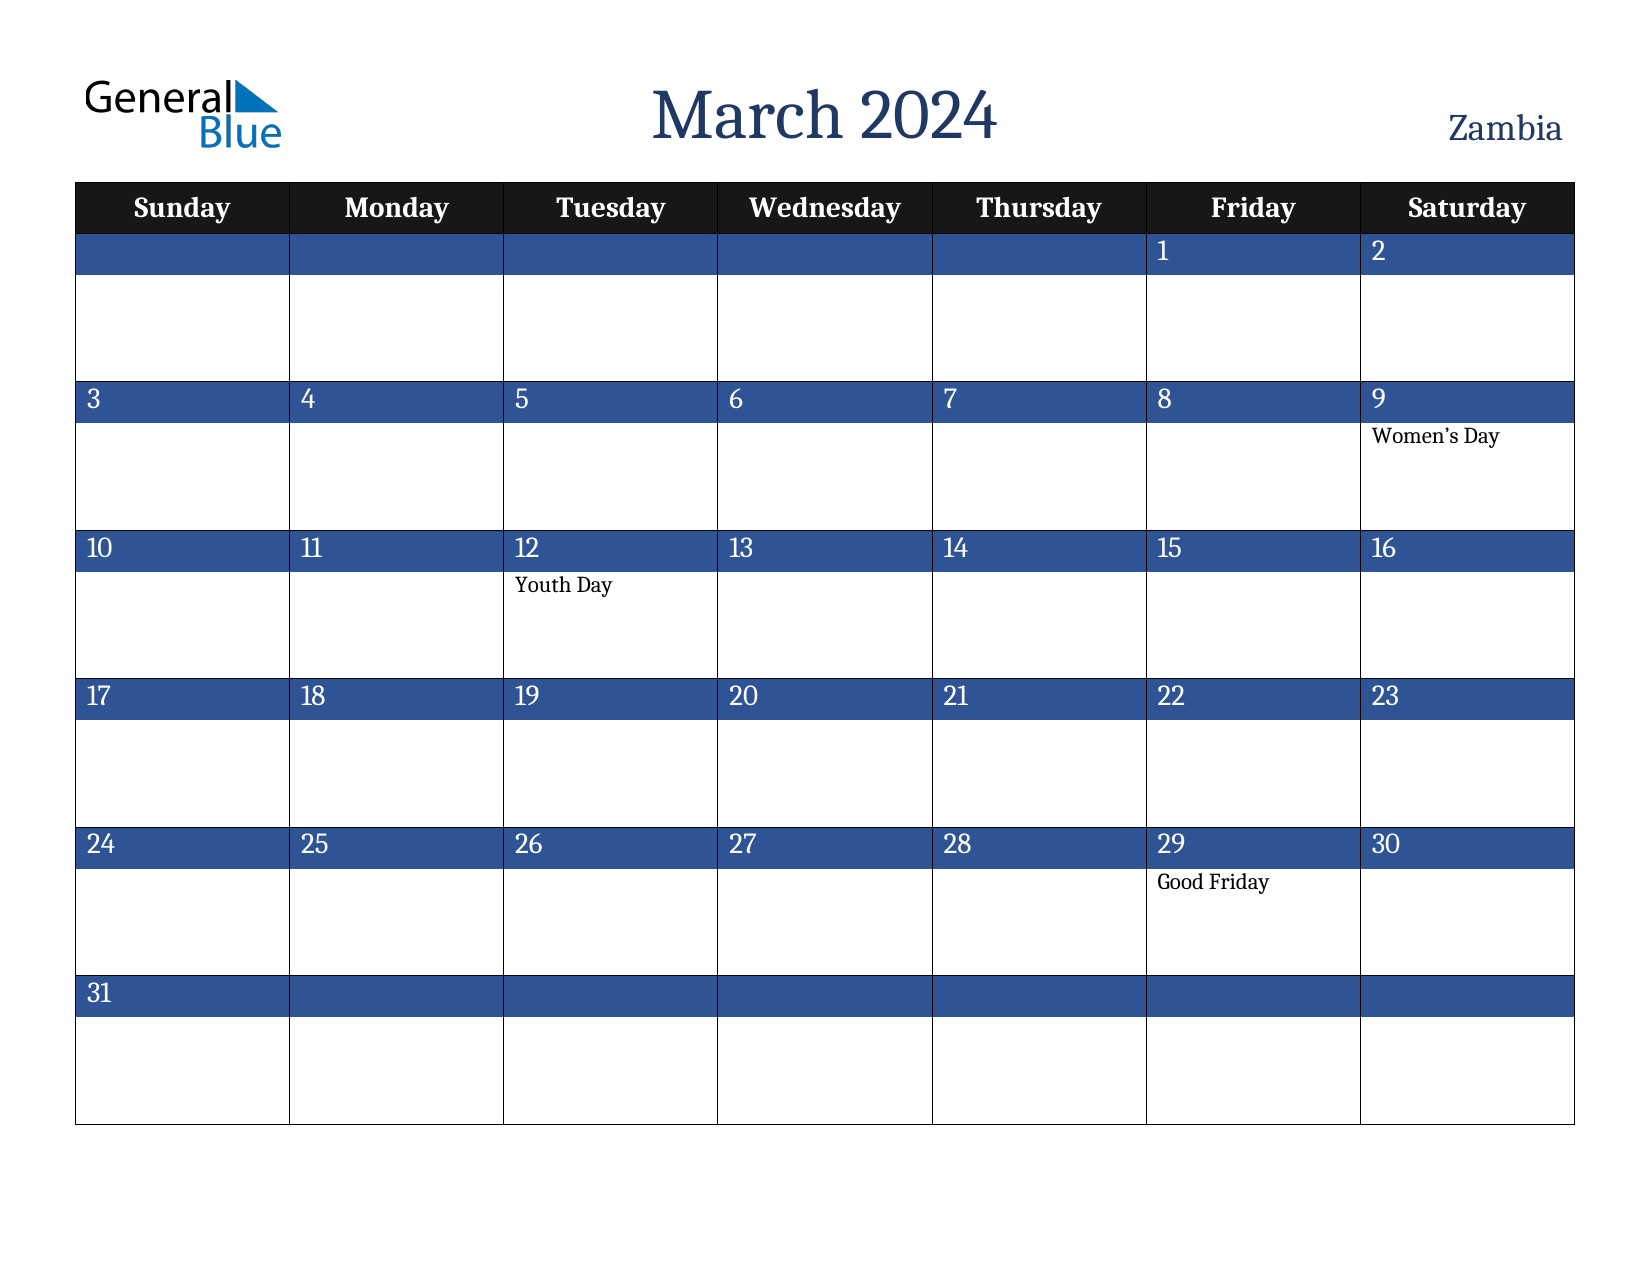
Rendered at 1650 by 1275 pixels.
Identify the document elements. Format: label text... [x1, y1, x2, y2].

table_cell [76, 572, 289, 678]
table_cell 12 [504, 531, 717, 572]
table_cell [933, 720, 1146, 827]
table_cell [76, 1017, 289, 1123]
table_cell [1147, 720, 1360, 827]
table_cell 28 [933, 828, 1146, 869]
table_cell [933, 1017, 1146, 1123]
table_cell [1147, 976, 1360, 1017]
table_cell [504, 423, 717, 530]
table_cell 19 [504, 679, 717, 720]
table_cell [76, 423, 289, 530]
table_cell [718, 572, 932, 678]
table_cell 4 [290, 382, 503, 423]
table_cell [290, 1017, 503, 1123]
table_cell 21 [933, 679, 1146, 720]
table_cell 27 [718, 828, 932, 869]
table_cell 6 [718, 382, 932, 423]
table_cell [1361, 572, 1574, 678]
table_cell 22 [1147, 679, 1360, 720]
table_cell 25 [290, 828, 503, 869]
table_cell 15 [1147, 531, 1360, 572]
table_cell 14 [933, 531, 1146, 572]
table_cell 10 [76, 531, 289, 572]
table_cell [1361, 720, 1574, 827]
table_cell 7 [933, 382, 1146, 423]
table_cell [290, 720, 503, 827]
table_cell 16 [1361, 531, 1574, 572]
table_cell [504, 275, 717, 381]
table_cell [290, 976, 503, 1017]
table_cell [933, 275, 1146, 381]
table_cell Good Friday [1147, 869, 1360, 975]
table_cell [718, 234, 932, 275]
table_cell 17 [76, 679, 289, 720]
table_cell [1361, 275, 1574, 381]
table_cell [1147, 423, 1360, 530]
table_header Zambia [1146, 75, 1574, 182]
table_cell 11 [290, 531, 503, 572]
table_cell Thursday [933, 183, 1146, 233]
table_cell 2 [1361, 234, 1574, 275]
table_cell [1147, 275, 1360, 381]
table_cell [933, 869, 1146, 975]
table_cell [1147, 572, 1360, 678]
table_cell 26 [504, 828, 717, 869]
picture [86, 80, 281, 148]
table_cell [1361, 976, 1574, 1017]
table_cell Monday [290, 183, 503, 233]
table_cell [504, 1017, 717, 1123]
table_cell [718, 1017, 932, 1123]
table_cell [1361, 1017, 1574, 1123]
table_cell 13 [718, 531, 932, 572]
table_cell 3 [76, 382, 289, 423]
table_cell 8 [1147, 382, 1360, 423]
table_cell [718, 720, 932, 827]
table_cell [504, 234, 717, 275]
table_header [76, 75, 503, 182]
table_cell 29 [1147, 828, 1360, 869]
table_cell [933, 234, 1146, 275]
table_cell [1147, 1017, 1360, 1123]
table_cell Wednesday [718, 183, 932, 233]
table_cell Sunday [76, 183, 289, 233]
table_cell 24 [76, 828, 289, 869]
table_cell [718, 976, 932, 1017]
table_cell [76, 275, 289, 381]
table_cell 20 [718, 679, 932, 720]
table_cell Youth Day [504, 572, 717, 678]
table_cell [504, 869, 717, 975]
table_cell [718, 275, 932, 381]
table_cell [76, 720, 289, 827]
table_cell Friday [1147, 183, 1360, 233]
table_cell [718, 423, 932, 530]
table_cell [290, 275, 503, 381]
table_cell Tuesday [504, 183, 717, 233]
table_cell [290, 869, 503, 975]
table_header March 2024 [504, 75, 1146, 182]
table_cell 18 [290, 679, 503, 720]
table_cell [718, 869, 932, 975]
table_cell [1361, 869, 1574, 975]
table_cell [76, 869, 289, 975]
table_cell [290, 423, 503, 530]
table_cell 1 [1147, 234, 1360, 275]
table_cell [76, 234, 289, 275]
table_cell [933, 572, 1146, 678]
table_cell 30 [1361, 828, 1574, 869]
table_cell [290, 572, 503, 678]
table_cell 23 [1361, 679, 1574, 720]
table_cell [504, 976, 717, 1017]
table_cell [290, 234, 503, 275]
table_cell Women’s Day [1361, 423, 1574, 530]
table_cell 9 [1361, 382, 1574, 423]
table_cell 31 [76, 976, 289, 1017]
table_cell [933, 976, 1146, 1017]
table_cell [504, 720, 717, 827]
table_cell Saturday [1361, 183, 1574, 233]
table_cell 5 [504, 382, 717, 423]
table_cell [933, 423, 1146, 530]
